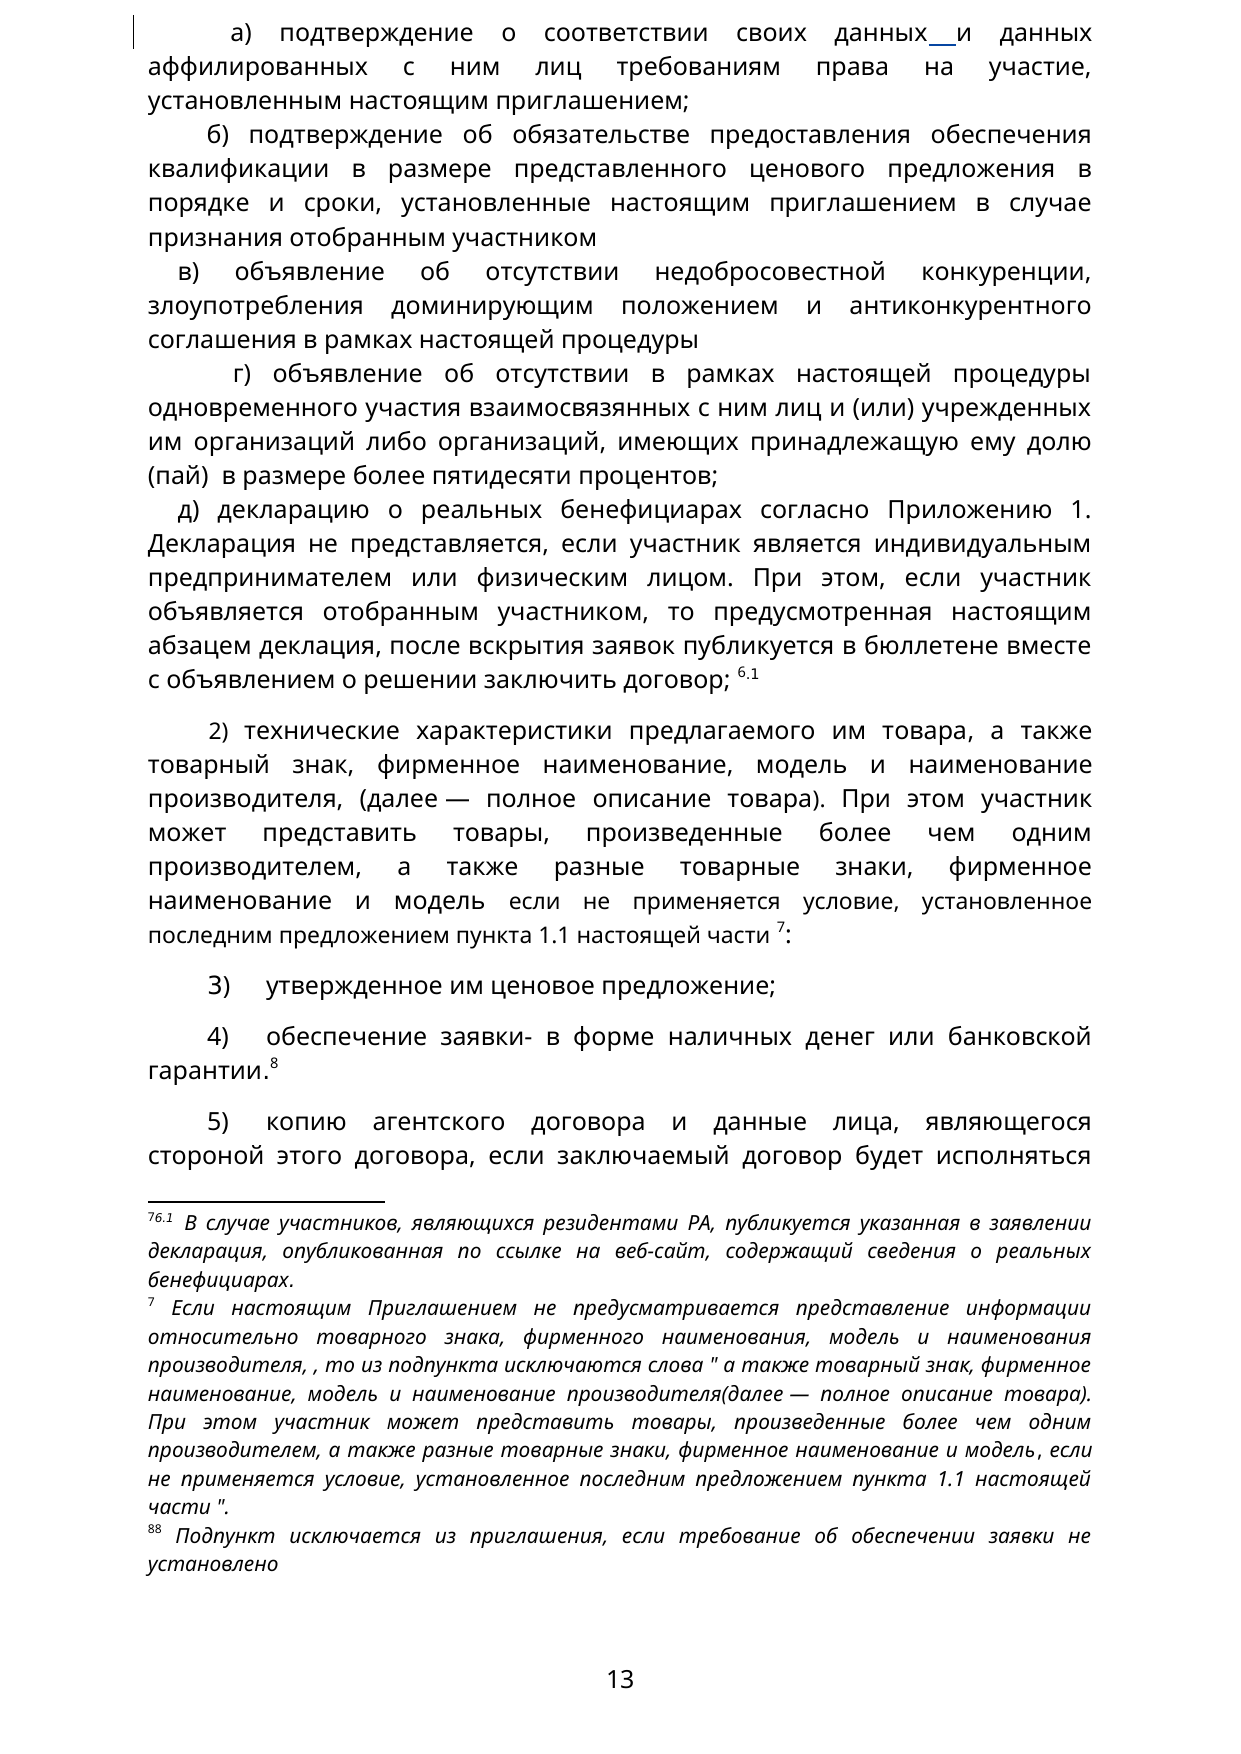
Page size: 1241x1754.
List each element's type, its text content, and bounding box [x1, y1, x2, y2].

text 3) утвержденное им ценовое предложение; [148, 968, 1092, 1002]
text 2) технические характеристики предлагаемого им товара, а также товарный знак, фирменное наименование, модель и наименование производителя, (далее — полное описание товара). При этом участник может представить товары, произведенные более чем одним производителем, а также разные товарные знаки, фирменное наименование и модель если не применяется условие, установленное последним предложением пункта 1.1 настоящей части 7: [148, 713, 1092, 951]
text а) подтверждение о соответствии своих данныхи данных аффилированных с ним лиц требованиям права на участие, установленным настоящим приглашением; [148, 15, 1092, 117]
text 5) копию агентского договора и данные лица, являющегося стороной этого договора, если заключаемый договор будет исполняться через агентство; [148, 1103, 1092, 1171]
text 4) обеспечение заявки- в форме наличных денег или банковской гарантии.8 [148, 1018, 1092, 1087]
text д) декларацию о реальных бенефициарах согласно Приложению 1. Декларация не представляется, если участник является индивидуальным предпринимателем или физическим лицом. При этом, если участник объявляется отобранным участником, то предусмотренная настоящим абзацем деклация, после вскрытия заявок публикуется в бюллетене вместе с объявлением о решении заключить договор; 6.1 [148, 492, 1092, 696]
text в) объявление об отсутствии недобросовестной конкуренции, злоупотребления доминирующим положением и антиконкурентного соглашения в рамках настоящей процедуры [148, 253, 1092, 355]
text г) объявление об отсутствии в рамках настоящей процедуры одновременного участия взаимосвязянных с ним лиц и (или) учрежденных им организаций либо организаций, имеющих принадлежащую ему долю (пай) в размере более пятидесяти процентов; [148, 355, 1092, 492]
text б) подтверждение об обязательстве предоставления обеспечения квалификации в размере представленного ценового предложения в порядке и сроки, установленные настоящим приглашением в случае признания отобранным участником [148, 117, 1092, 253]
